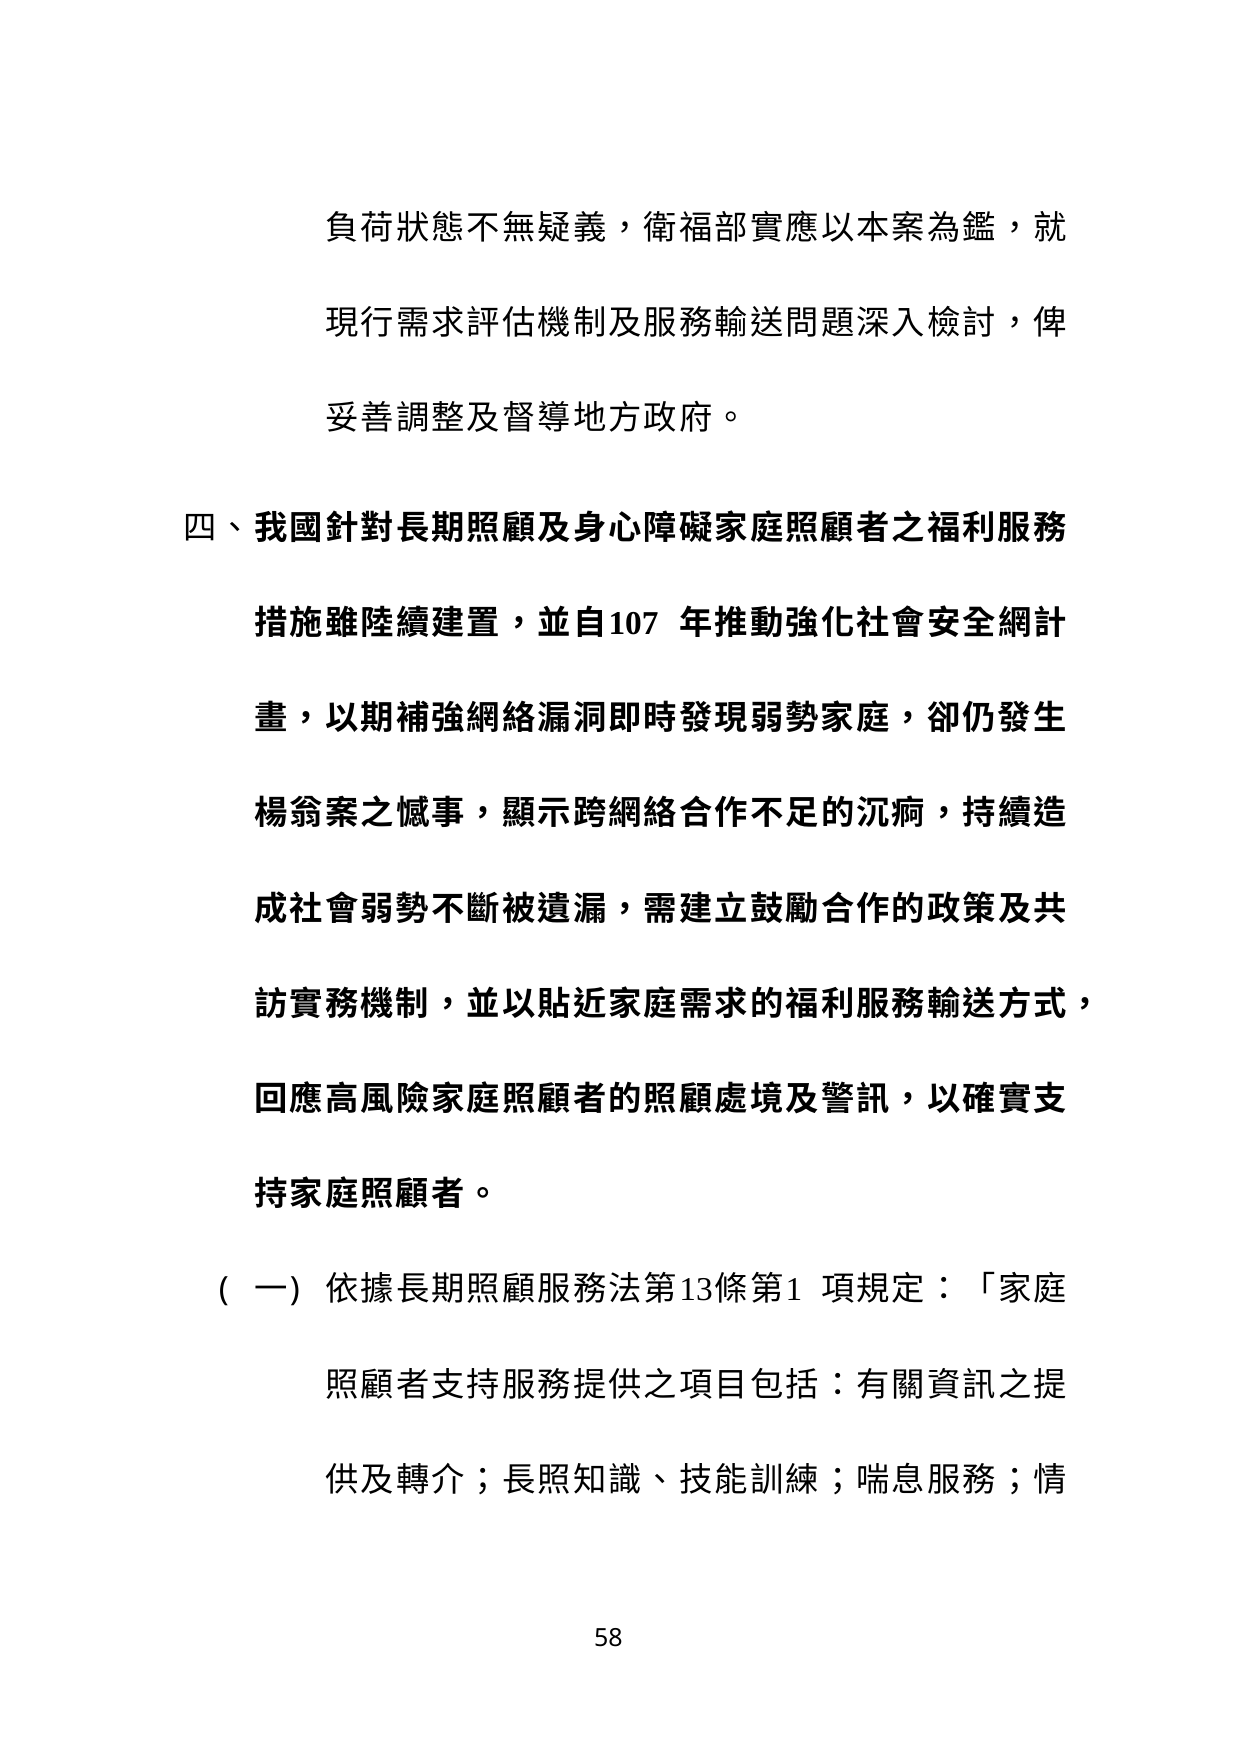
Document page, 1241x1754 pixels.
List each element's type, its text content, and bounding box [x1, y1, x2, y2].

subtitle 我國針對長期照顧及身心障礙家庭照顧者之福利服務措施雖陸續建置，並自107年推動強化社會安全網計畫，以期補強網絡漏洞即時發現弱勢家庭，卻仍發生楊翁案之憾事，顯示跨網絡合作不足的沉痾，持續造成社會弱勢不斷被遺漏，需建立鼓勵合作的政策及共訪實務機制，並以貼近家庭需求的福利服務輸送方式，回應高風險家庭照顧者的照顧處境及警訊，以確實支持家庭照顧者。 [183, 477, 1069, 1239]
